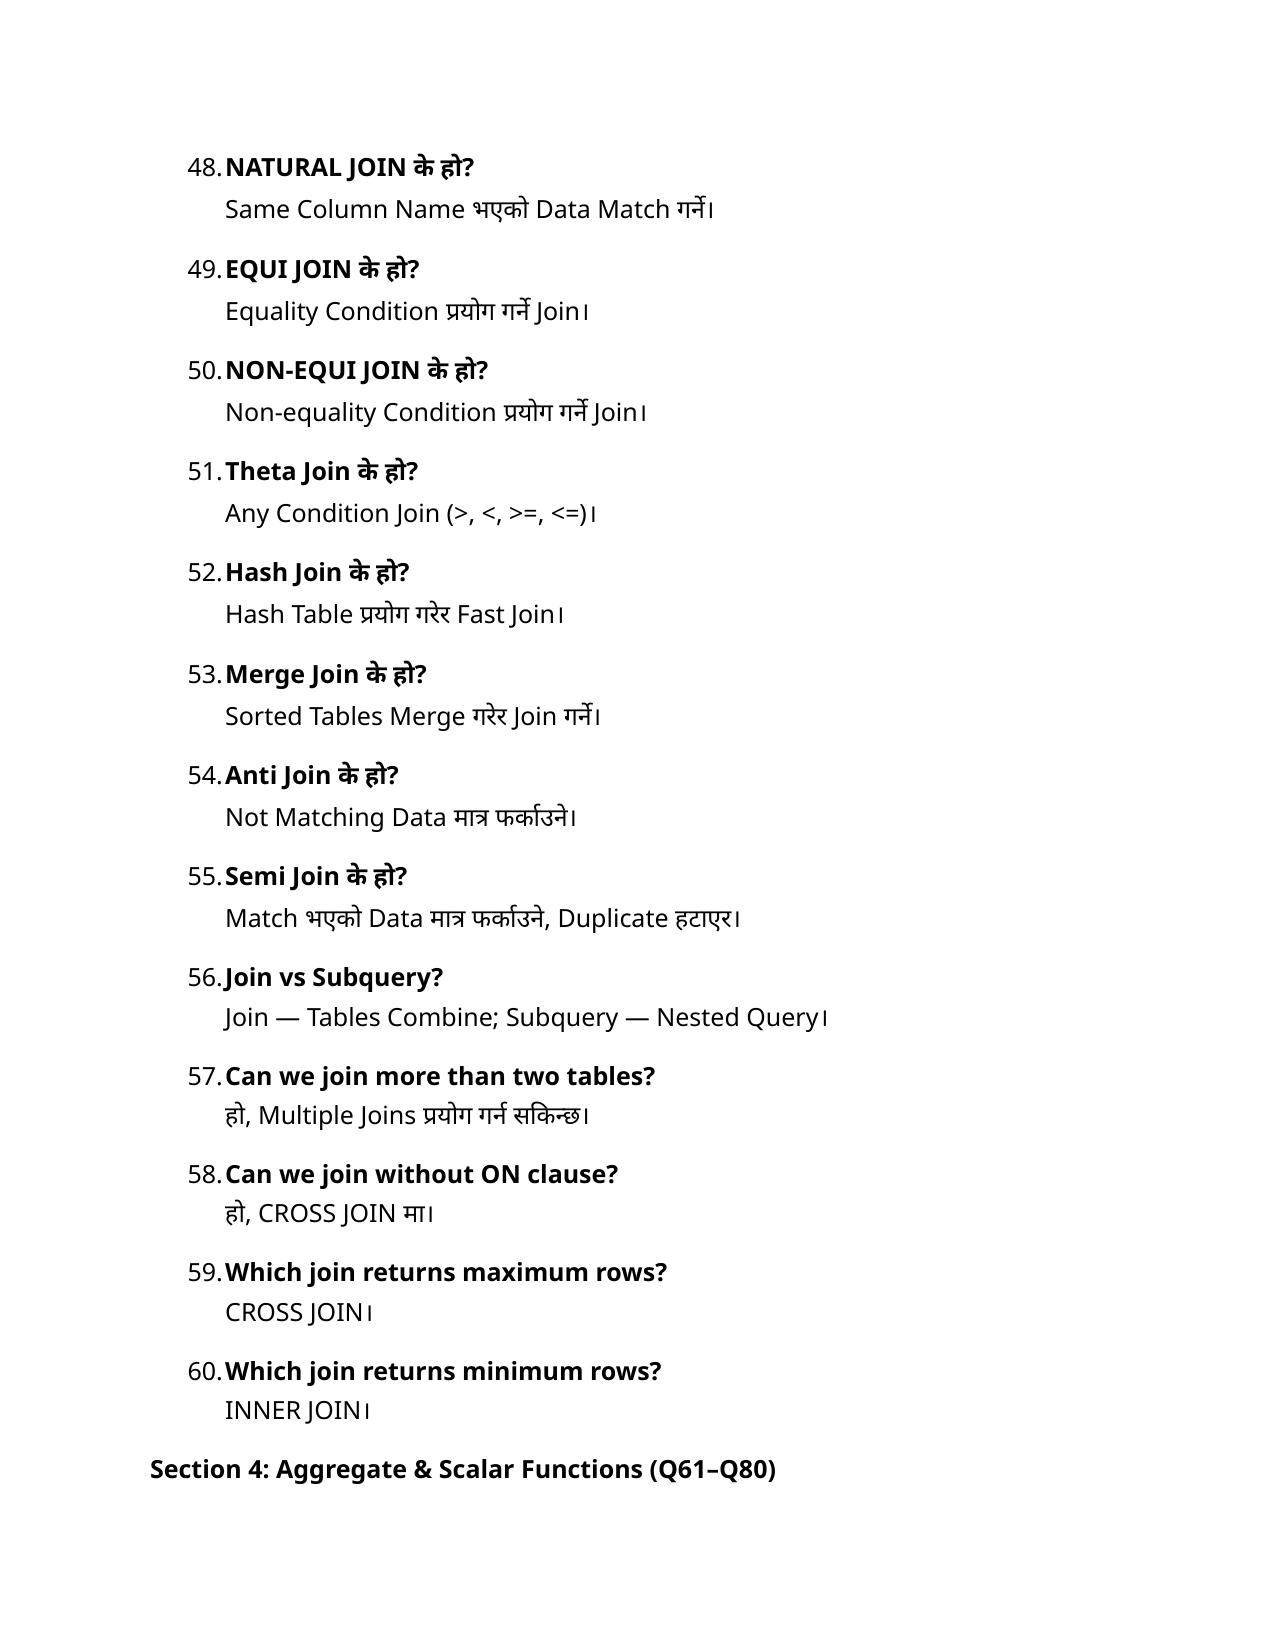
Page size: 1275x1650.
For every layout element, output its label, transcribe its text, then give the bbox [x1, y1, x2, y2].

list EQUI JOIN के हो? Equality Condition प्रयोग गर्ने Join। [187, 251, 1125, 330]
list NATURAL JOIN के हो? Same Column Name भएको Data Match गर्ने। [187, 150, 1125, 229]
list Can we join more than two tables? हो, Multiple Joins प्रयोग गर्न सकिन्छ। [187, 1058, 1125, 1134]
text Section 4: Aggregate & Scalar Functions (Q61–Q80) [150, 1452, 1125, 1486]
list Can we join without ON clause? हो, CROSS JOIN मा। [187, 1157, 1125, 1233]
list NON-EQUI JOIN के हो? Non-equality Condition प्रयोग गर्ने Join। [187, 352, 1125, 432]
list Which join returns maximum rows? CROSS JOIN। [187, 1255, 1125, 1331]
list Anti Join के हो? Not Matching Data मात्र फर्काउने। [187, 757, 1125, 837]
list Hash Join के हो? Hash Table प्रयोग गरेर Fast Join। [187, 555, 1125, 634]
list Merge Join के हो? Sorted Tables Merge गरेर Join गर्ने। [187, 656, 1125, 735]
list Semi Join के हो? Match भएको Data मात्र फर्काउने, Duplicate हटाएर। [187, 859, 1125, 938]
list Which join returns minimum rows? INNER JOIN। [187, 1353, 1125, 1429]
list Theta Join के हो? Any Condition Join (>, <, >=, <=)। [187, 454, 1125, 533]
list Join vs Subquery? Join — Tables Combine; Subquery — Nested Query। [187, 960, 1125, 1036]
